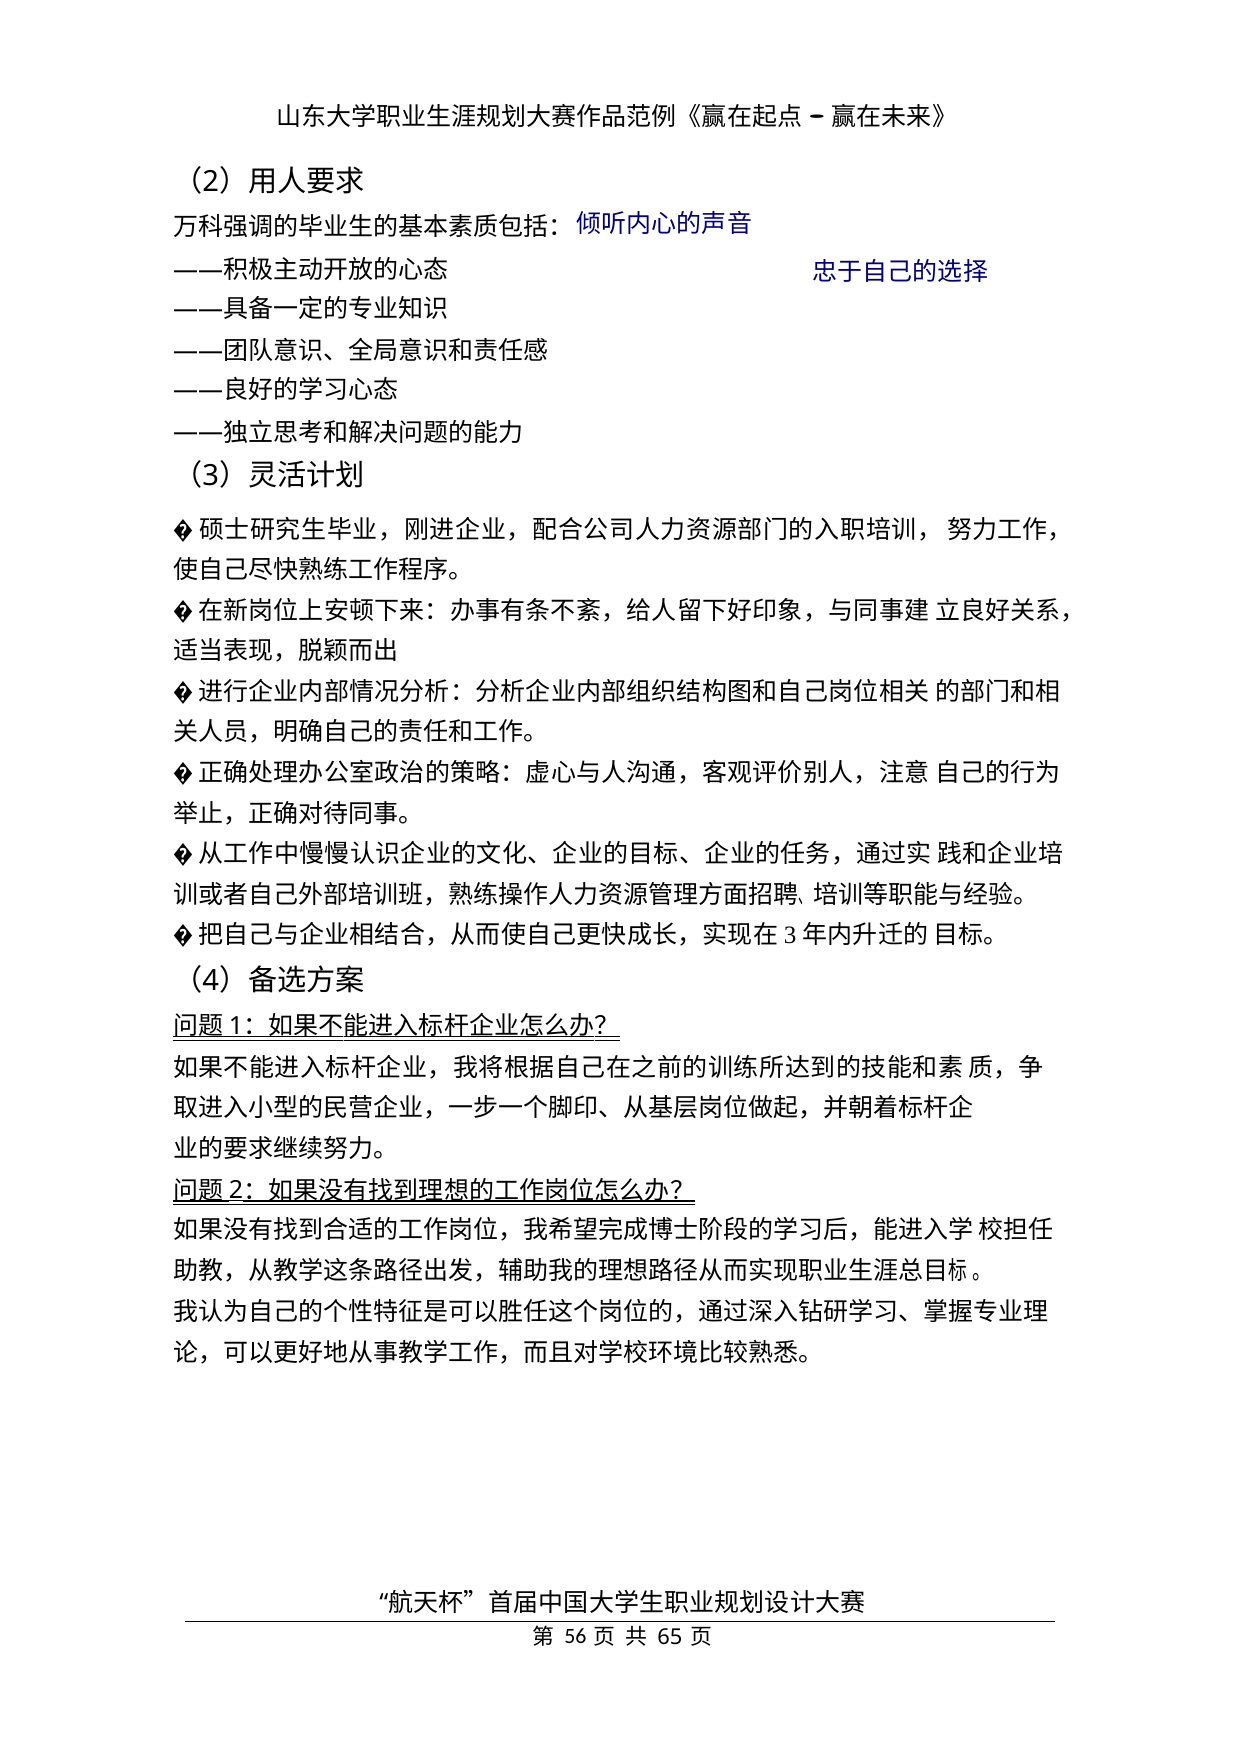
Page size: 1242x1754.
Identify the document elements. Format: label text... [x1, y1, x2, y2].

text � 把自己与企业相结合，从而使自己更快成长，实现在 3 年内升迁的 目标。 [173, 912, 1059, 952]
text 问题 2：如果没有找到理想的工作岗位怎么办？ [173, 1164, 1077, 1204]
text ——积极主动开放的心态 [173, 243, 1077, 284]
text （2）用人要求 [173, 160, 1077, 199]
text （4）备选方案 [173, 956, 1077, 999]
text （3）灵活计划 [173, 452, 1077, 494]
text 业的要求继续努力。 [173, 1125, 1077, 1164]
text 万科强调的毕业生的基本素质包括： [173, 207, 1077, 243]
text 我认为自己的个性特征是可以胜任这个岗位的，通过深入钻研学习、掌握专业理 [173, 1287, 1077, 1326]
text 问题 1：如果不能进入标杆企业怎么办？ [173, 1006, 1077, 1042]
text ——团队意识、全局意识和责任感 [173, 324, 1077, 365]
text � 从工作中慢慢认识企业的文化、企业的目标、企业的任务，通过实 践和企业培训或者自己外部培训班，熟练操作人力资源管理方面招聘、 培训等职能与经验。 [173, 830, 1063, 911]
text � 进行企业内部情况分析：分析企业内部组织结构图和自己岗位相关 的部门和相关人员，明确自己的责任和工作。 [173, 668, 1060, 749]
text 如果不能进入标杆企业，我将根据自己在之前的训练所达到的技能和素 质，争取进入小型的民营企业，一步一个脚印、从基层岗位做起，并朝着标杆企 [173, 1043, 1063, 1125]
text � 正确处理办公室政治的策略：虚心与人沟通，客观评价别人，注意 自己的行为举止，正确对待同事。 [173, 749, 1060, 830]
text 如果没有找到合适的工作岗位，我希望完成博士阶段的学习后，能进入学 校担任助教，从教学这条路径出发，辅助我的理想路径从而实现职业生涯总目标 。 [173, 1206, 1069, 1287]
text � 在新岗位上安顿下来：办事有条不紊，给人留下好印象，与同事建 立良好关系，适当表现，脱颖而出 [173, 587, 1060, 668]
text � 硕士研究生毕业，刚进企业，配合公司人力资源部门的入职培训， 努力工作，使自己尽快熟练工作程序。 [173, 506, 1073, 587]
text ——具备一定的专业知识 [173, 284, 1077, 324]
text ——良好的学习心态 [173, 365, 1077, 406]
text 论，可以更好地从事教学工作，而且对学校环境比较熟悉。 [173, 1326, 1077, 1367]
text ——独立思考和解决问题的能力 [173, 406, 1077, 446]
